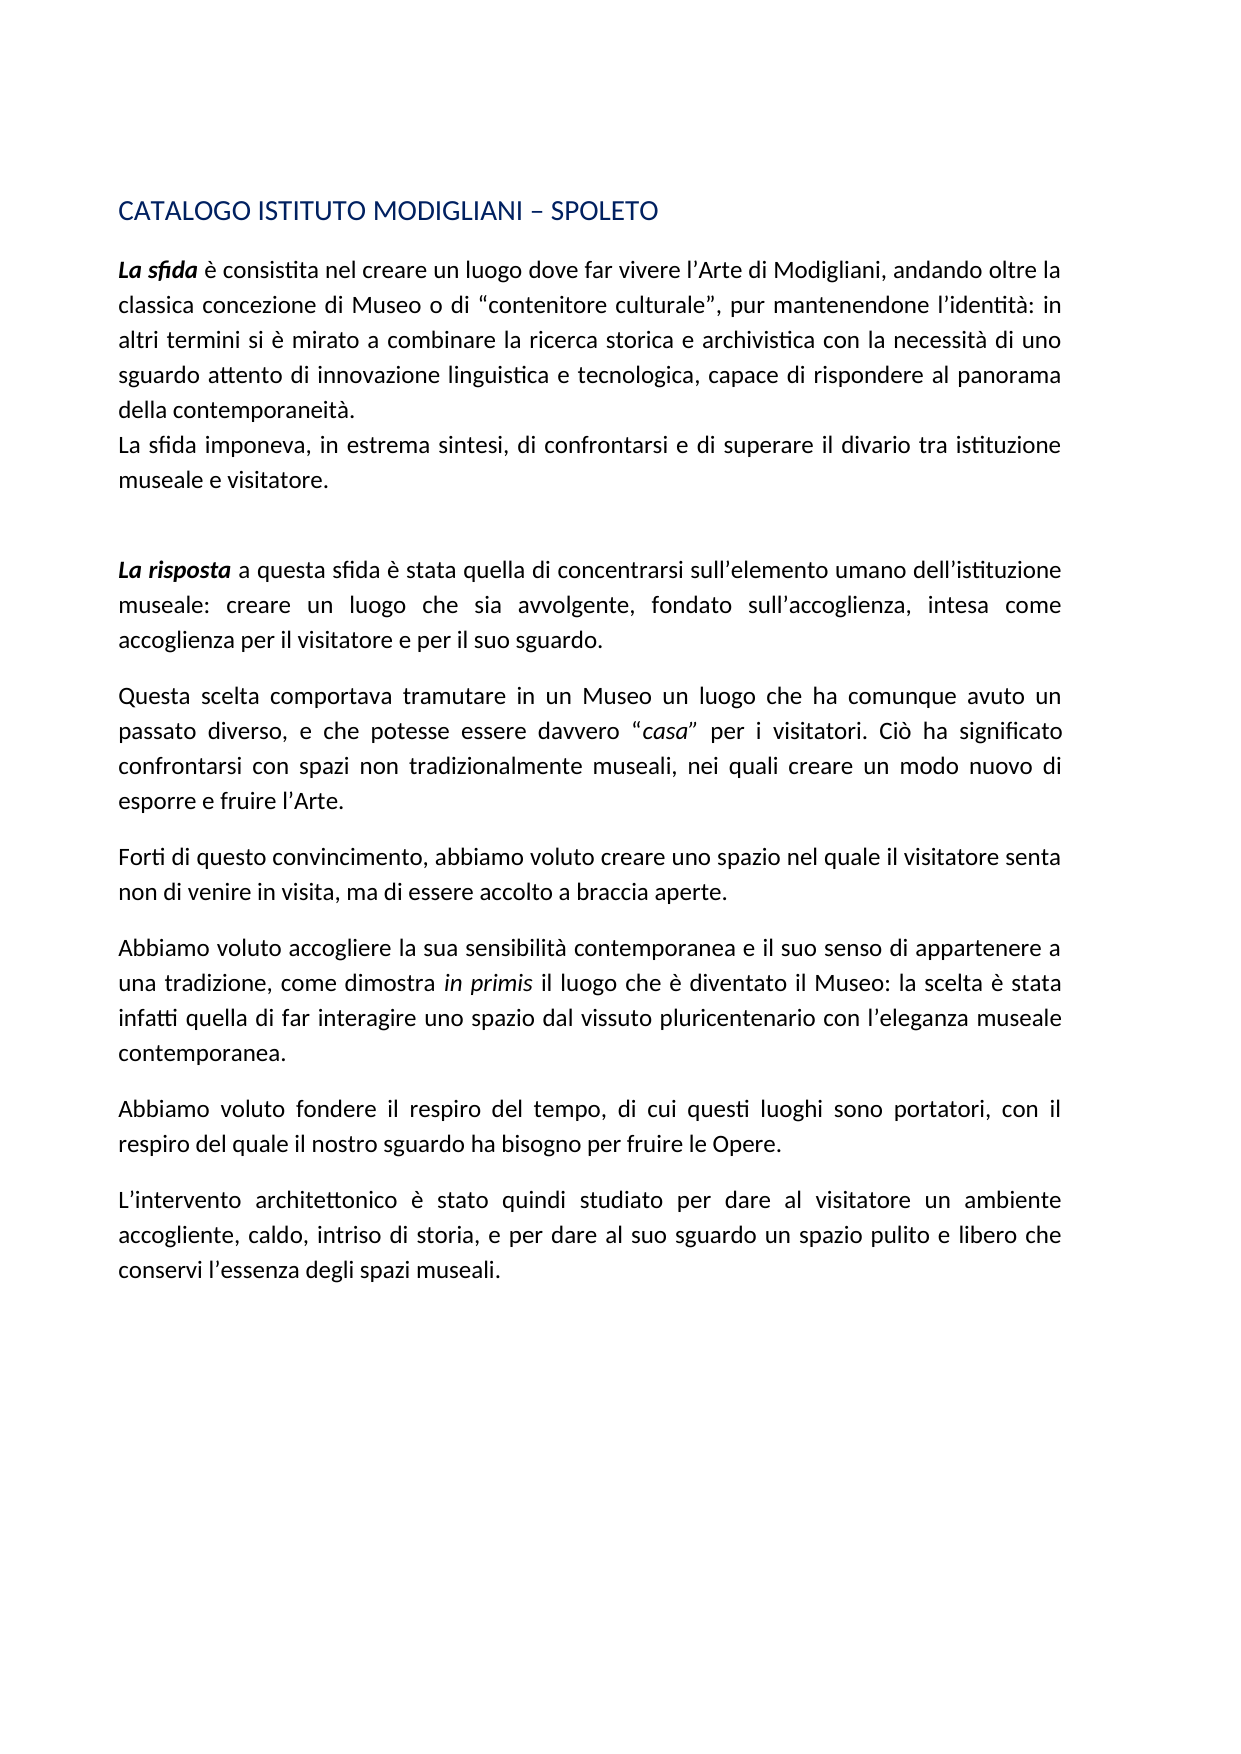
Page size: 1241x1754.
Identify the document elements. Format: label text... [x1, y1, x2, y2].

text Forti di questo convincimento, abbiamo voluto creare uno spazio nel quale il visitatore senta non di venire in visita, ma di essere accolto a braccia aperte. [118, 841, 1063, 907]
text Questa scelta comportava tramutare in un Museo un luogo che ha comunque avuto un passato diverso, e che potesse essere davvero “casa” per i visitatori. Ciò ha significato confrontarsi con spazi non tradizionalmente museali, nei quali creare un modo nuovo di esporre e fruire l’Arte. [118, 680, 1063, 816]
text Abbiamo voluto fondere il respiro del tempo, di cui questi luoghi sono portatori, con il respiro del quale il nostro sguardo ha bisogno per fruire le Opere. [118, 1093, 1063, 1158]
text La sfida è consistita nel creare un luogo dove far vivere l’Arte di Modigliani, andando oltre la classica concezione di Museo o di “contenitore culturale”, pur mantenendone l’identità: in altri termini si è mirato a combinare la ricerca storica e archivistica con la necessità di uno sguardo attento di innovazione linguistica e tecnologica, capace di rispondere al panorama della contemporaneità. [118, 254, 1063, 424]
text La risposta a questa sfida è stata quella di concentrarsi sull’elemento umano dell’istituzione museale: creare un luogo che sia avvolgente, fondato sull’accoglienza, intesa come accoglienza per il visitatore e per il suo sguardo. [118, 554, 1063, 655]
text La sfida imponeva, in estrema sintesi, di confrontarsi e di superare il divario tra istituzione museale e visitatore. [118, 429, 1063, 494]
text CATALOGO ISTITUTO MODIGLIANI – SPOLETO [118, 192, 1122, 228]
text Abbiamo voluto accogliere la sua sensibilità contemporanea e il suo senso di appartenere a una tradizione, come dimostra in primis il luogo che è diventato il Museo: la scelta è stata infatti quella di far interagire uno spazio dal vissuto pluricentenario con l’eleganza museale contemporanea. [118, 932, 1063, 1068]
text L’intervento architettonico è stato quindi studiato per dare al visitatore un ambiente accogliente, caldo, intriso di storia, e per dare al suo sguardo un spazio pulito e libero che conservi l’essenza degli spazi museali. [118, 1184, 1063, 1284]
